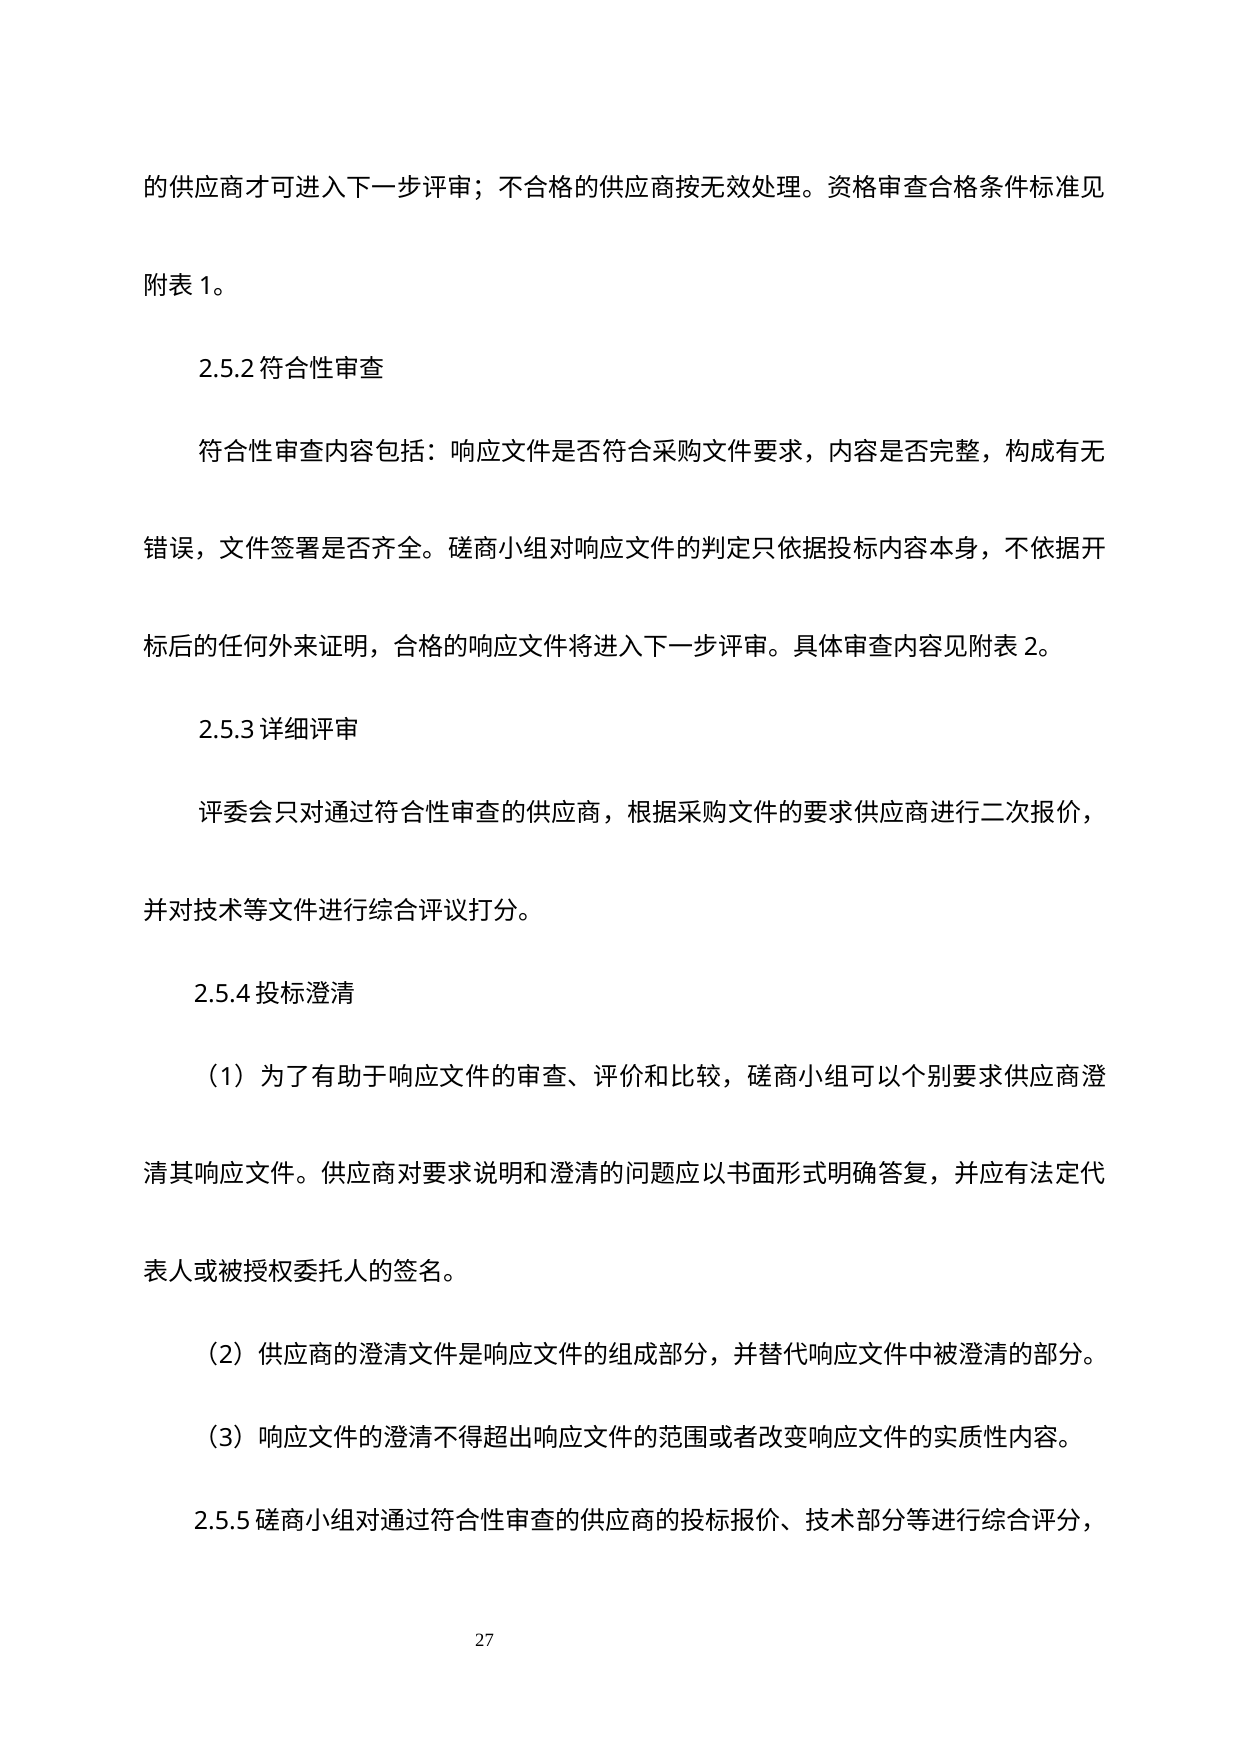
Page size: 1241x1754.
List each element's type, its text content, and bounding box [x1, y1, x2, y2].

text 符合性审查内容包括：响应文件是否符合采购文件要求，内容是否完整，构成有无错误，文件签署是否齐全。磋商小组对响应文件的判定只依据投标内容本身，不依据开标后的任何外来证明，合格的响应文件将进入下一步评审。具体审查内容见附表2。 [144, 417, 1106, 677]
text （1）为了有助于响应文件的审查、评价和比较，磋商小组可以个别要求供应商澄清其响应文件。供应商对要求说明和澄清的问题应以书面形式明确答复，并应有法定代表人或被授权委托人的签名。 [144, 1042, 1106, 1302]
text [144, 153, 1106, 316]
text （3）响应文件的澄清不得超出响应文件的范围或者改变响应文件的实质性内容。 [144, 1403, 1106, 1468]
text 2.5.3详细评审 [144, 695, 1106, 760]
text 评委会只对通过符合性审查的供应商，根据采购文件的要求供应商进行二次报价，并对技术等文件进行综合评议打分。 [144, 778, 1106, 941]
text 2.5.2符合性审查 [144, 334, 1106, 399]
text （2）供应商的澄清文件是响应文件的组成部分，并替代响应文件中被澄清的部分。 [144, 1320, 1106, 1385]
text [144, 1486, 1106, 1551]
text 2.5.4投标澄清 [144, 959, 1106, 1024]
